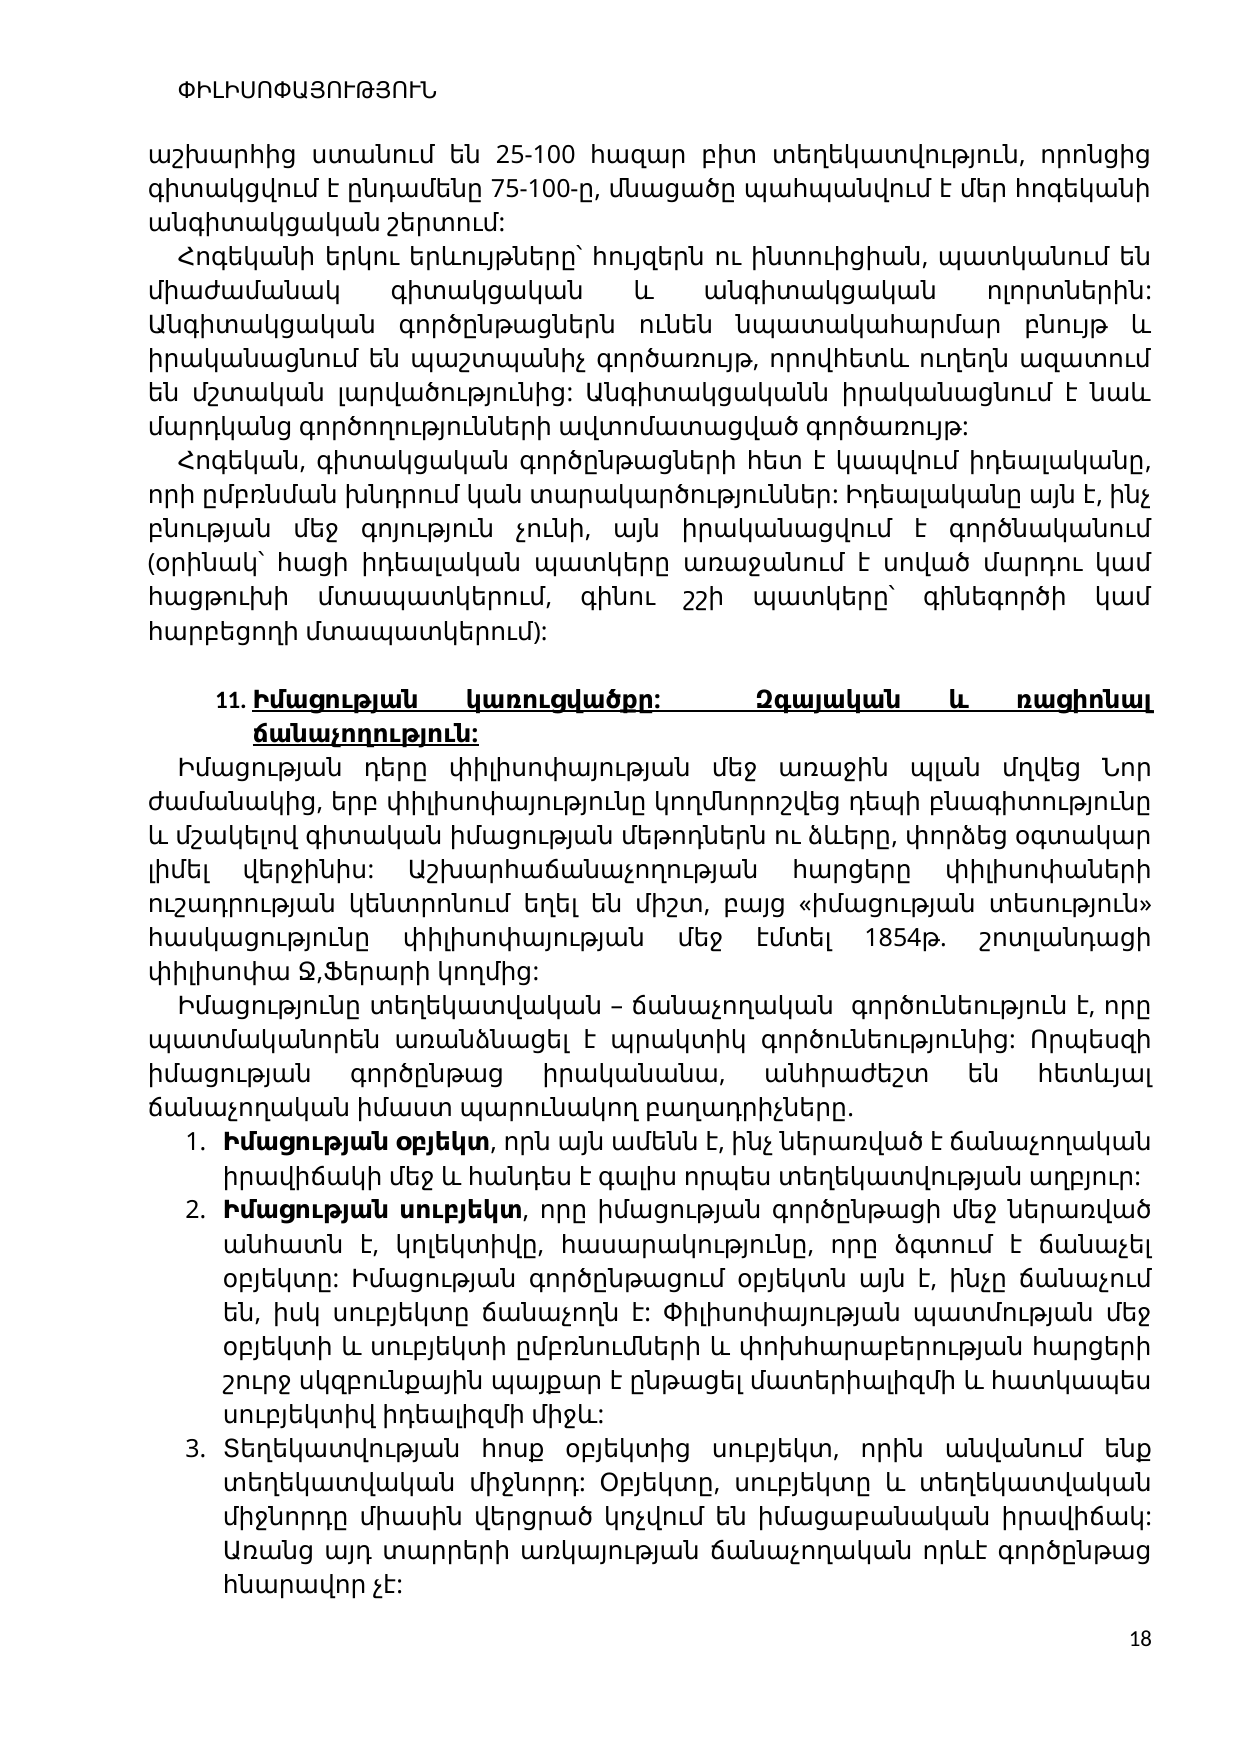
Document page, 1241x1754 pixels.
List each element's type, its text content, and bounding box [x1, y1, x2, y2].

text Իմացությունը տեղեկատվական – ճանաչողական գործունեություն է, որը պատմականորեն առանձնացել է պրակտիկ գործունեությունից: Որպեսզի իմացության գործընթաց իրականանա, անհրաժեշտ են հետևյալ ճանաչողական իմաստ պարունակող բաղադրիչները. [148, 988, 1152, 1124]
list Իմացության կառուցվածքը: Զգայական և ռացիոնալ ճանաչողություն: [215, 681, 1152, 749]
list Իմացության սուբյեկտ, որը իմացության գործընթացի մեջ ներառված անհատն է, կոլեկտիվը, հասարակությունը, որը ձգտում է ճանաչել օբյեկտը: Իմացության գործընթացում օբյեկտն այն է, ինչը ճանաչում են, իսկ սուբյեկտը ճանաչողն է: Փիլիսոփայության պատմության մեջ օբյեկտի և սուբյեկտի ըմբռնումների և փոխհարաբերության հարցերի շուրջ սկզբունքային պայքար է ընթացել մատերիալիզմի և հատկապես սուբյեկտիվ իդեալիզմի միջև: [185, 1192, 1152, 1431]
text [148, 136, 1152, 238]
text Իմացության դերը փիլիսոփայության մեջ առաջին պլան մղվեց Նոր ժամանակից, երբ փիլիսոփայությունը կողմնորոշվեց դեպի բնագիտությունը և մշակելով գիտական իմացության մեթոդներն ու ձևերը, փորձեց օգտակար լիմել վերջինիս: Աշխարհաճանաչողության հարցերը փիլիսոփաների ուշադրության կենտրոնում եղել են միշտ, բայց «իմացության տեսություն» հասկացությունը փիլիսոփայության մեջ էմտել 1854թ. շոտլանդացի փիլիսոփա Ջ,Ֆերարի կողմից: [148, 749, 1152, 988]
text Հոգեկանի երկու երևույթները՝ հույզերն ու ինտուիցիան, պատկանում են միաժամանակ գիտակցական և անգիտակցական ոլորտներին: Անգիտակցական գործընթացներն ունեն նպատակահարմար բնույթ և իրականացնում են պաշտպանիչ գործառույթ, որովհետև ուղեղն ազատում են մշտական լարվածությունից: Անգիտակցականն իրականացնում է նաև մարդկանց գործողությունների ավտոմատացված գործառույթ: [148, 238, 1152, 443]
list Տեղեկատվության հոսք օբյեկտից սուբյեկտ, որին անվանում ենք տեղեկատվական միջնորդ: Օբյեկտը, սուբյեկտը և տեղեկատվական միջնորդը միասին վերցրած կոչվում են իմացաբանական իրավիճակ: Առանց այդ տարրերի առկայության ճանաչողական որևէ գործընթաց հնարավոր չէ: [185, 1431, 1152, 1601]
list Իմացության օբյեկտ, որն այն ամենն է, ինչ ներառված է ճանաչողական իրավիճակի մեջ և հանդես է գալիս որպես տեղեկատվության աղբյուր: [185, 1124, 1152, 1192]
text Հոգեկան, գիտակցական գործընթացների հետ է կապվում իդեալականը, որի ըմբռնման խնդրում կան տարակարծություններ: Իդեալականը այն է, ինչ բնության մեջ գոյություն չունի, այն իրականացվում է գործնականում (օրինակ՝ հացի իդեալական պատկերը առաջանում է սոված մարդու կամ հացթուխի մտապատկերում, գինու շշի պատկերը՝ գինեգործի կամ հարբեցողի մտապատկերում): [148, 443, 1152, 647]
